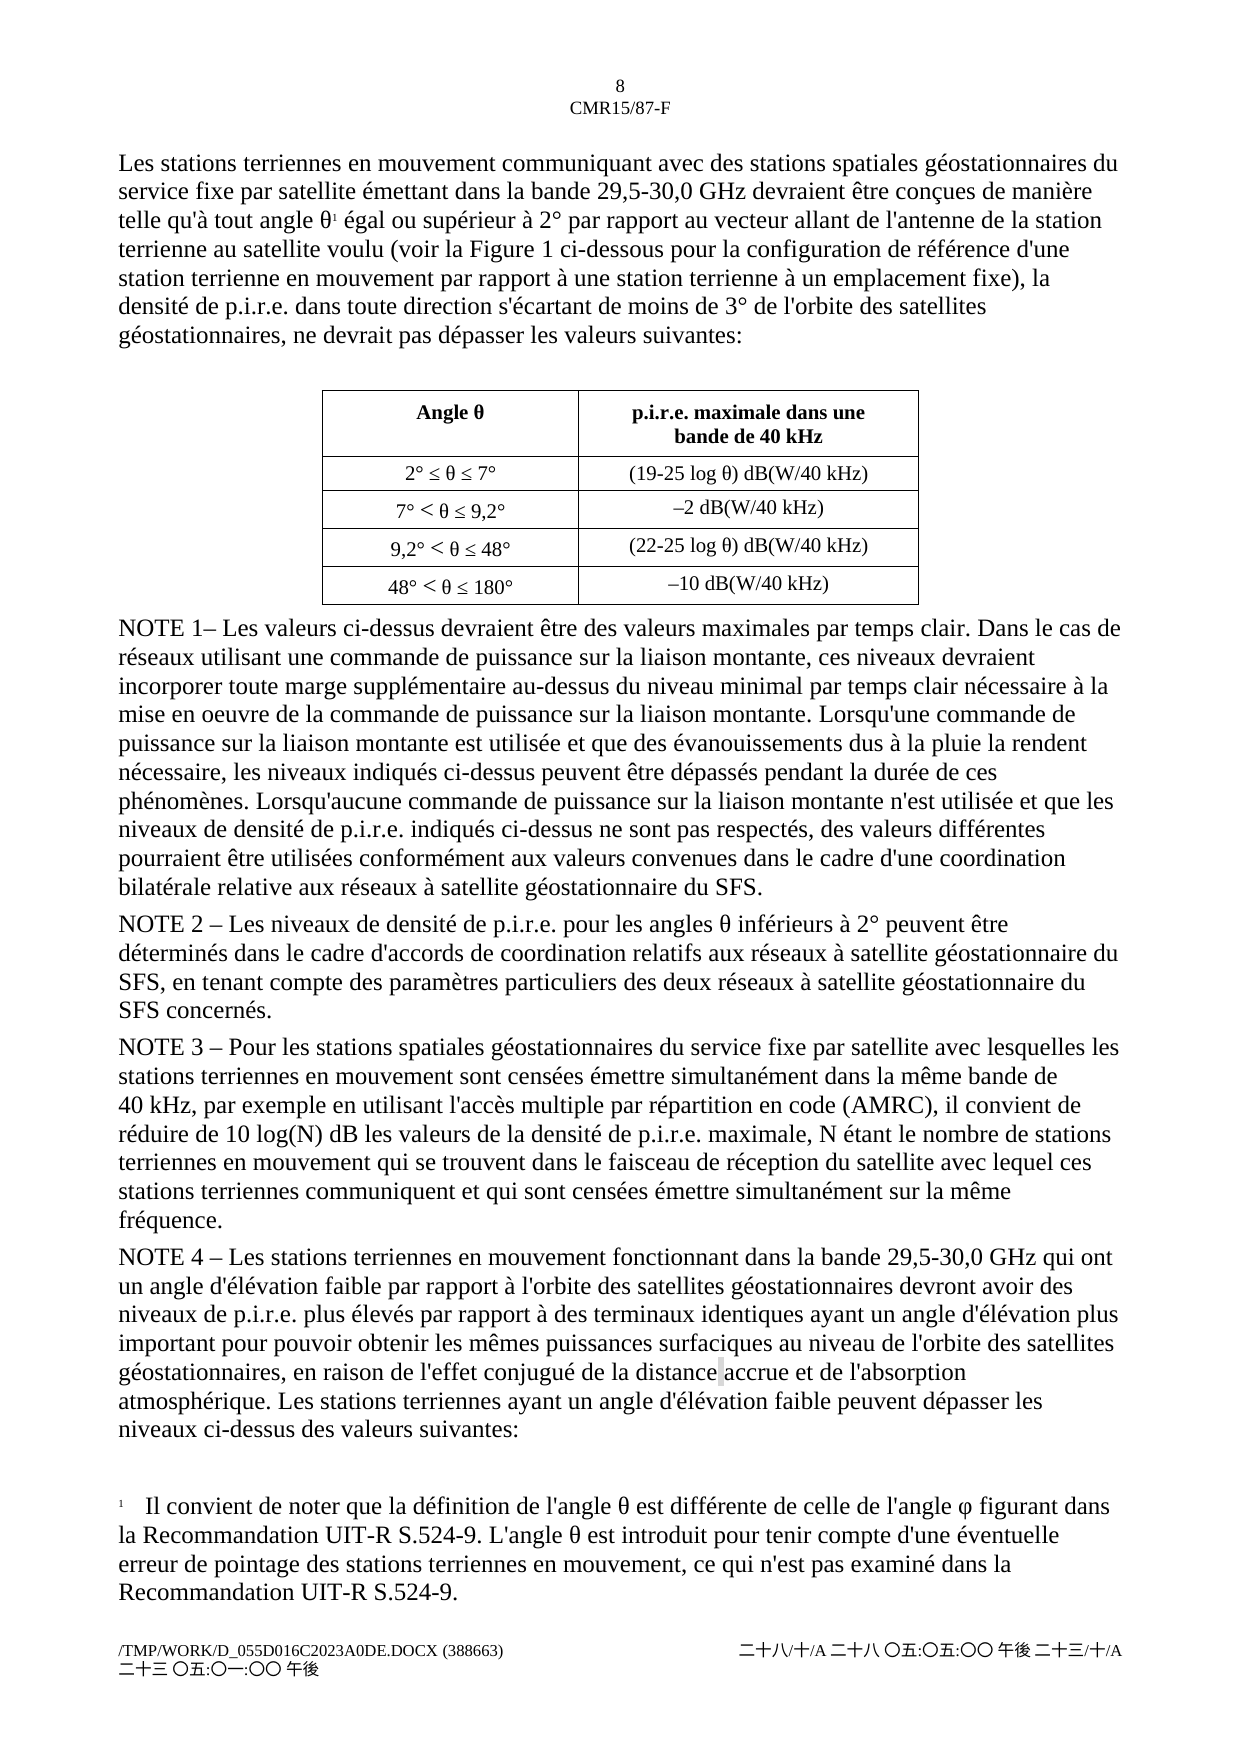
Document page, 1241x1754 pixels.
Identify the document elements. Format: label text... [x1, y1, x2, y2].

table_header Angle θ [323, 391, 578, 456]
text Les stations terriennes en mouvement communiquant avec des stations spatiales géostationnaires du service fixe par satellite émettant dans la bande 29,5-30,0 GHz devraient être conçues de manière telle qu'à tout angle θ égal ou supérieur à 2° par rapport au vecteur allant de l'antenne de la station terrienne au satellite voulu (voir la Figure 1 ci-dessous pour la configuration de référence d'une station terrienne en mouvement par rapport à une station terrienne à un emplacement fixe), la densité de p.i.r.e. dans toute direction s'écartant de moins de 3° de l'orbite des satellites géostationnaires, ne devrait pas dépasser les valeurs suivantes: [118, 148, 1122, 349]
table_cell 48° < θ ≤ 180° [323, 567, 578, 604]
table_cell (22-25 log θ) dB(W/40 kHz) [579, 529, 918, 566]
table_header p.i.r.e. maximale dans une bande de 40 kHz [579, 391, 918, 456]
table_cell –10 dB(W/40 kHz) [579, 567, 918, 604]
text NOTE 3 – Pour les stations spatiales géostationnaires du service fixe par satellite avec lesquelles les stations terriennes en mouvement sont censées émettre simultanément dans la même bande de 40 kHz, par exemple en utilisant l'accès multiple par répartition en code (AMRC), il convient de réduire de 10 log(N) dB les valeurs de la densité de p.i.r.e. maximale, N étant le nombre de stations terriennes en mouvement qui se trouvent dans le faisceau de réception du satellite avec lequel ces stations terriennes communiquent et qui sont censées émettre simultanément sur la même fréquence. [118, 1032, 1122, 1234]
text NOTE 2 – Les niveaux de densité de p.i.r.e. pour les angles θ inférieurs à 2° peuvent être déterminés dans le cadre d'accords de coordination relatifs aux réseaux à satellite géostationnaire du SFS, en tenant compte des paramètres particuliers des deux réseaux à satellite géostationnaire du SFS concernés. [118, 909, 1122, 1024]
text NOTE 1– Les valeurs ci-dessus devraient être des valeurs maximales par temps clair. Dans le cas de réseaux utilisant une commande de puissance sur la liaison montante, ces niveaux devraient incorporer toute marge supplémentaire au-dessus du niveau minimal par temps clair nécessaire à la mise en oeuvre de la commande de puissance sur la liaison montante. Lorsqu'une commande de puissance sur la liaison montante est utilisée et que des évanouissements dus à la pluie la rendent nécessaire, les niveaux indiqués ci-dessus peuvent être dépassés pendant la durée de ces phénomènes. Lorsqu'aucune commande de puissance sur la liaison montante n'est utilisée et que les niveaux de densité de p.i.r.e. indiqués ci-dessus ne sont pas respectés, des valeurs différentes pourraient être utilisées conformément aux valeurs convenues dans le cadre d'une coordination bilatérale relative aux réseaux à satellite géostationnaire du SFS. [118, 613, 1122, 901]
text NOTE 4 – Les stations terriennes en mouvement fonctionnant dans la bande 29,5-30,0 GHz qui ont un angle d'élévation faible par rapport à l'orbite des satellites géostationnaires devront avoir des niveaux de p.i.r.e. plus élevés par rapport à des terminaux identiques ayant un angle d'élévation plus important pour pouvoir obtenir les mêmes puissances surfaciques au niveau de l'orbite des satellites géostationnaires, en raison de l'effet conjugué de la distance accrue et de l'absorption atmosphérique. Les stations terriennes ayant un angle d'élévation faible peuvent dépasser les niveaux ci-dessus des valeurs suivantes: [118, 1242, 1122, 1443]
table_cell –2 dB(W/40 kHz) [579, 491, 918, 528]
table_cell 2° ≤ θ ≤ 7° [323, 457, 578, 489]
table_cell 9,2° < θ ≤ 48° [323, 529, 578, 566]
table_cell (19-25 log θ) dB(W/40 kHz) [579, 457, 918, 489]
table_cell 7° < θ ≤ 9,2° [323, 491, 578, 528]
